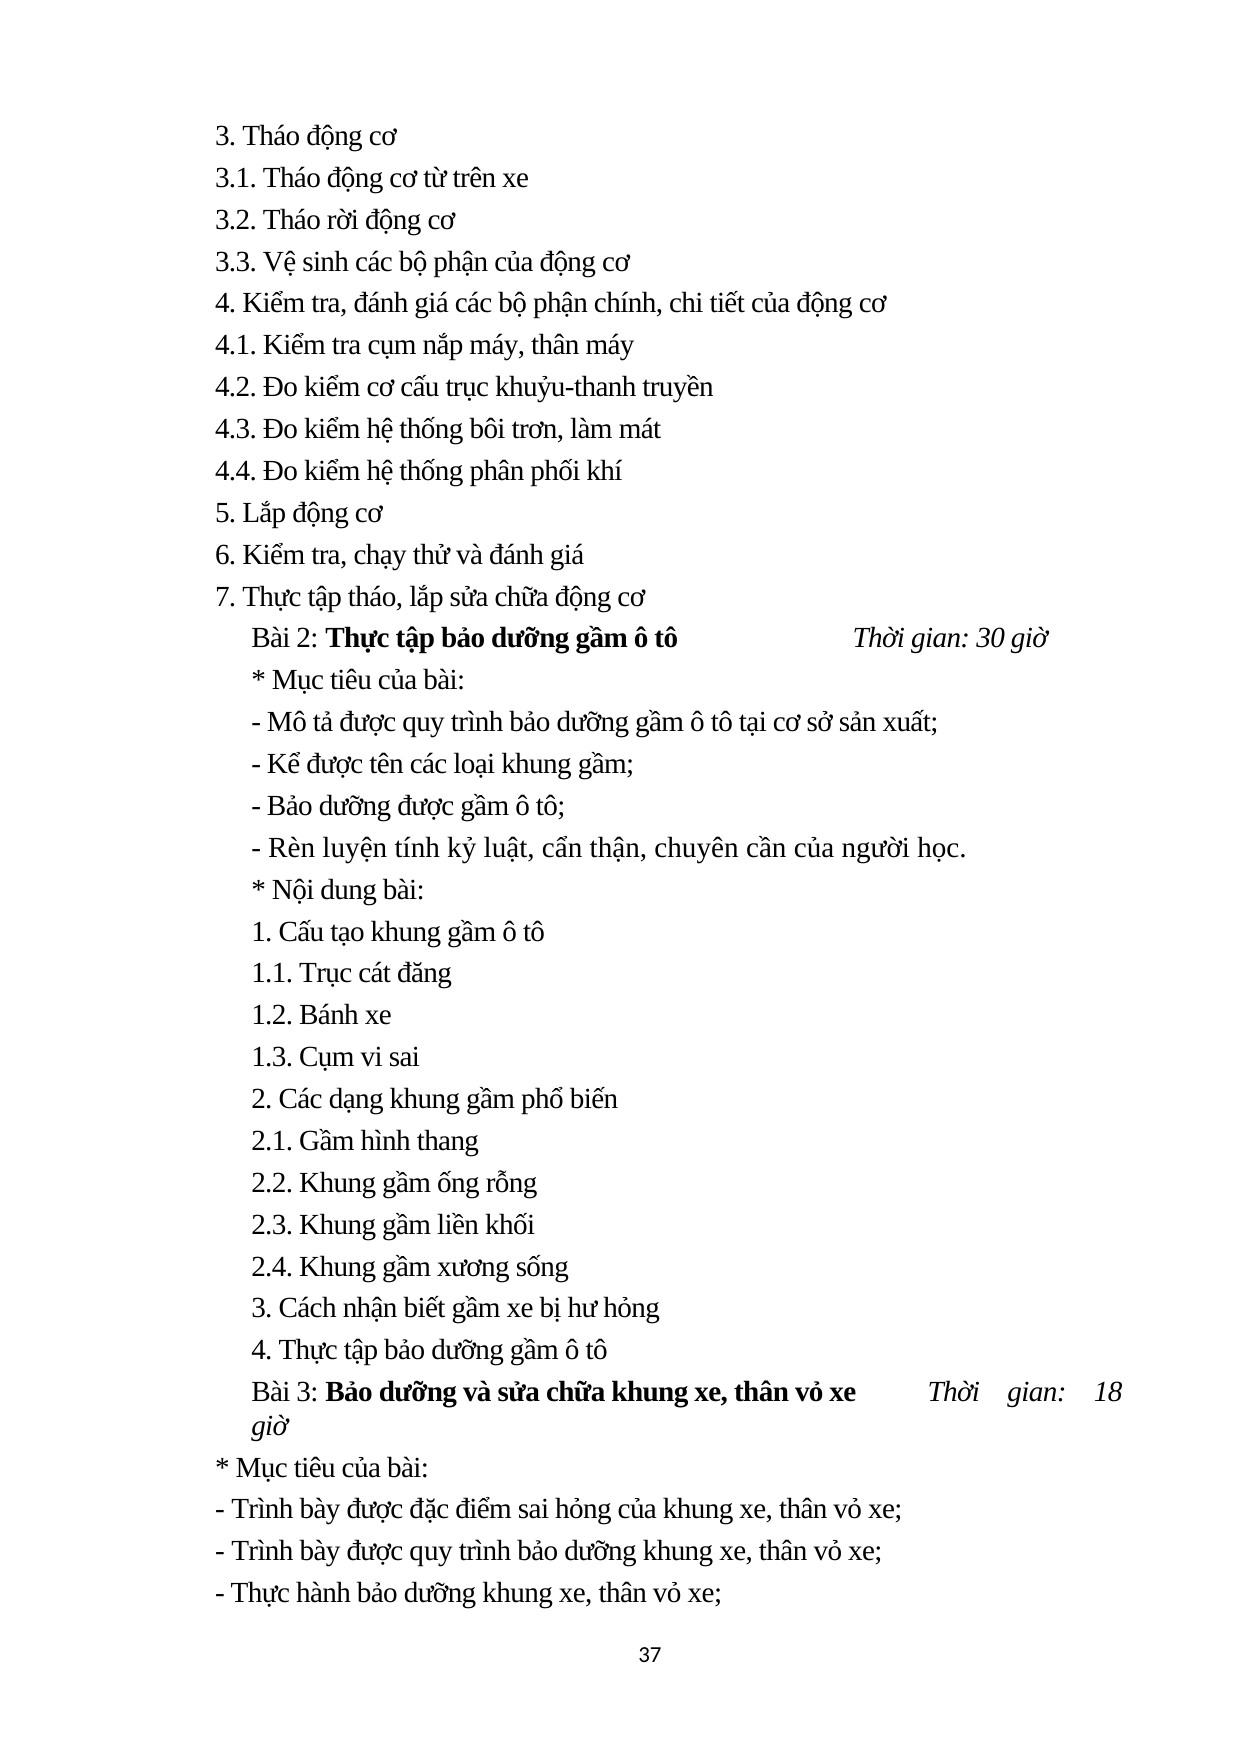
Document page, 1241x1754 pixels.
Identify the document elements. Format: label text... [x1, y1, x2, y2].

text - Mô tả được quy trình bảo dưỡng gầm ô tô tại cơ sở sản xuất; [177, 704, 1122, 738]
text 4.1. Kiểm tra cụm nắp máy, thân máy [215, 327, 1122, 361]
text 7. Thực tập tháo, lắp sửa chữa động cơ [215, 579, 1122, 612]
text 4. Thực tập bảo dưỡng gầm ô tô [251, 1332, 1122, 1366]
text 3.3. Vệ sinh các bộ phận của động cơ [215, 244, 1122, 277]
text 4. Kiểm tra, đánh giá các bộ phận chính, chi tiết của động cơ [215, 286, 1122, 319]
text - Trình bày được đặc điểm sai hỏng của khung xe, thân vỏ xe; [215, 1492, 1122, 1525]
text 3. Cách nhận biết gầm xe bị hư hỏng [251, 1291, 1122, 1324]
text Bài 3: Bảo dưỡng và sửa chữa khung xe, thân vỏ xe Thời gian: 18 giờ [251, 1374, 1122, 1441]
text 3.1. Tháo động cơ từ trên xe [215, 160, 1122, 193]
text - Bảo dưỡng được gầm ô tô; [177, 788, 1122, 822]
text 4.2. Đo kiểm cơ cấu trục khuỷu-thanh truyền [215, 369, 1122, 403]
text * Mục tiêu của bài: [177, 662, 1122, 696]
text 1. Cấu tạo khung gầm ô tô [251, 914, 1122, 947]
text 2.4. Khung gầm xương sống [251, 1249, 1122, 1282]
text - Trình bày được quy trình bảo dưỡng khung xe, thân vỏ xe; [215, 1533, 1122, 1567]
text Bài 2: Thực tập bảo dưỡng gầm ô tô Thời gian: 30 giờ [251, 621, 1122, 654]
text 1.2. Bánh xe [251, 997, 1122, 1031]
text - Rèn luyện tính kỷ luật, cẩn thận, chuyên cần của người học. [177, 830, 1122, 863]
text 5. Lắp động cơ [215, 495, 1122, 528]
text - Kể được tên các loại khung gầm; [177, 746, 1122, 780]
text 4.3. Đo kiểm hệ thống bôi trơn, làm mát [215, 411, 1122, 445]
text 2.2. Khung gầm ống rỗng [251, 1165, 1122, 1198]
text - Thực hành bảo dưỡng khung xe, thân vỏ xe; [215, 1575, 1122, 1609]
text 6. Kiểm tra, chạy thử và đánh giá [215, 537, 1122, 570]
text 2. Các dạng khung gầm phổ biến [251, 1081, 1122, 1115]
text 2.3. Khung gầm liền khối [251, 1207, 1122, 1240]
text 1.1. Trục cát đăng [251, 956, 1122, 989]
text 4.4. Đo kiểm hệ thống phân phối khí [215, 453, 1122, 487]
text 3.2. Tháo rời động cơ [215, 202, 1122, 235]
text 2.1. Gầm hình thang [251, 1123, 1122, 1157]
text * Nội dung bài: [177, 872, 1122, 905]
text * Mục tiêu của bài: [215, 1450, 1122, 1483]
text 1.3. Cụm vi sai [251, 1039, 1122, 1073]
text 3. Tháo động cơ [215, 118, 1122, 152]
